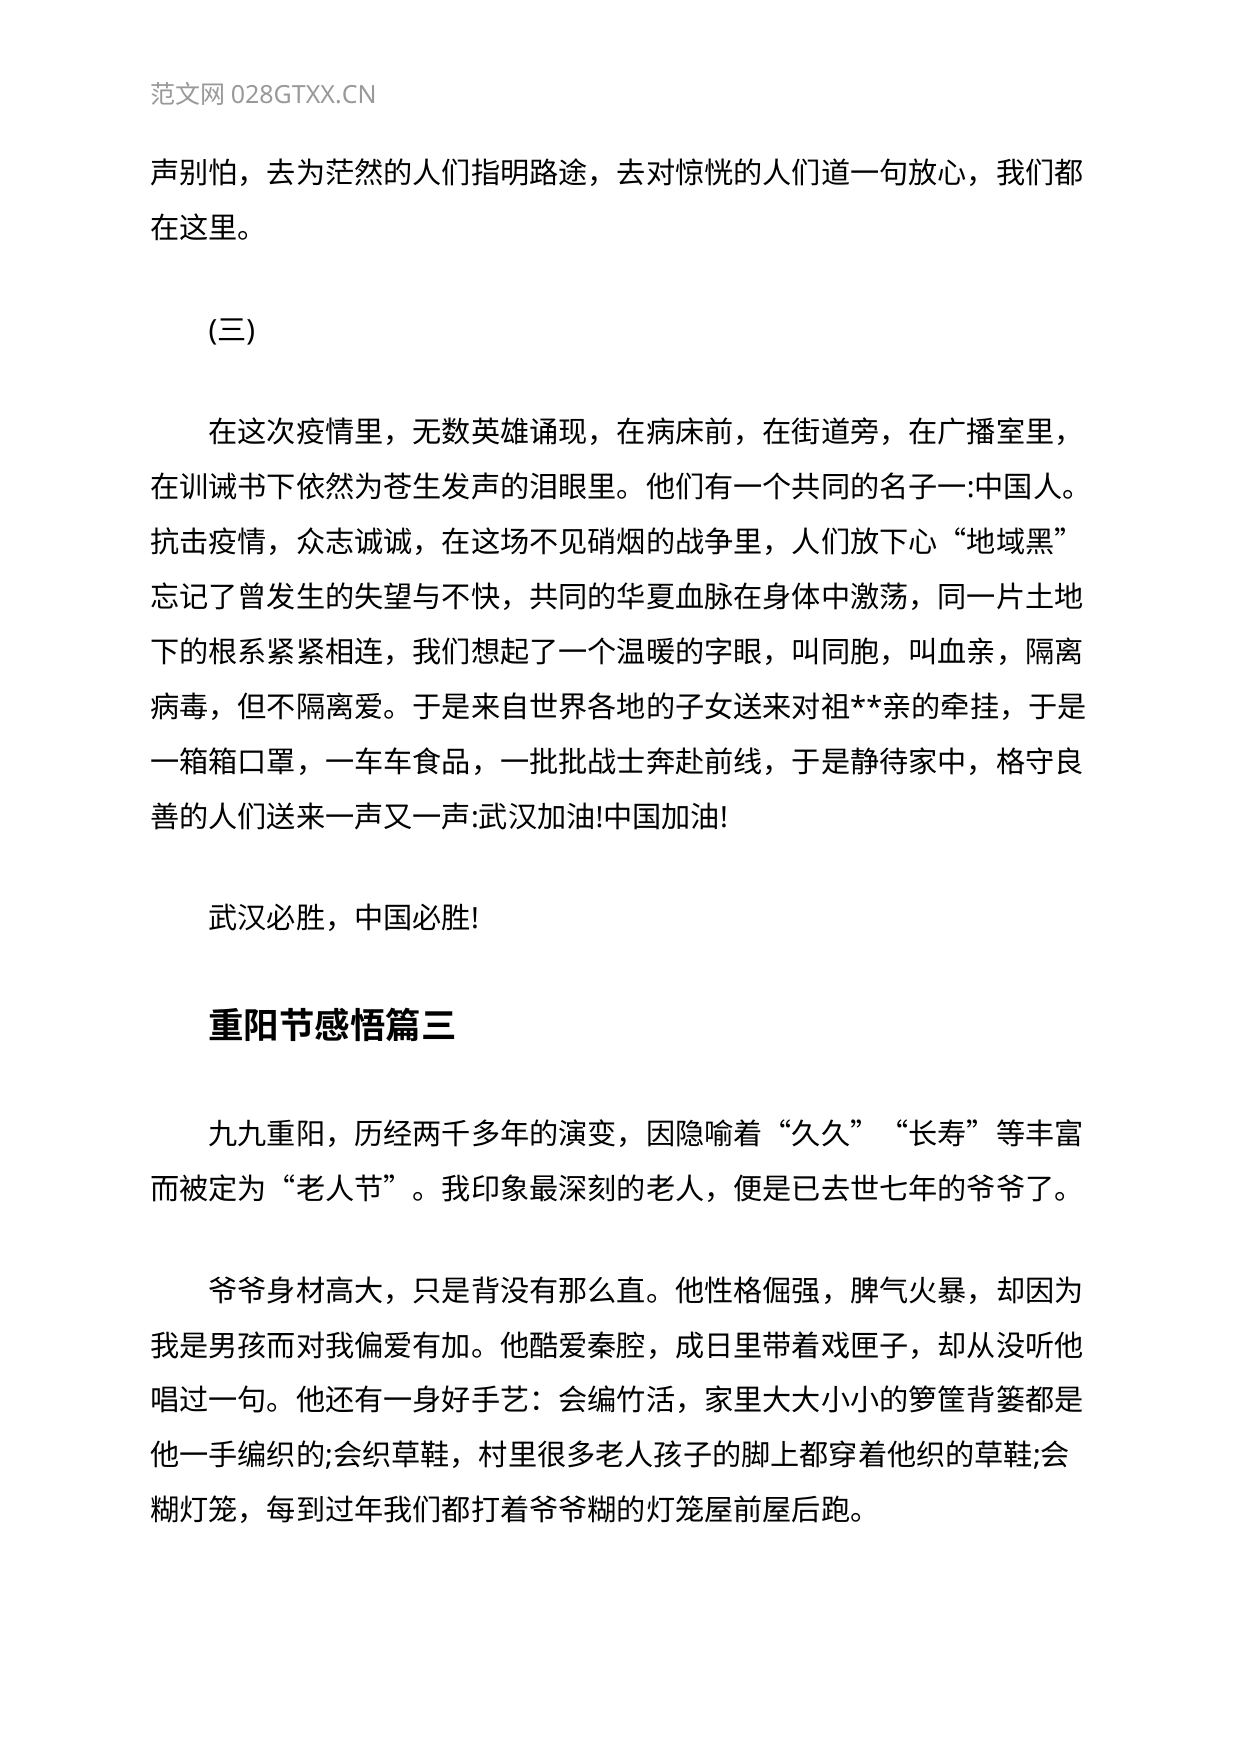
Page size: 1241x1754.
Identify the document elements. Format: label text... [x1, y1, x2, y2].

text (三) [150, 307, 1090, 349]
text 武汉必胜，中国必胜! [150, 895, 1090, 937]
text 重阳节感悟篇三 [150, 997, 1090, 1048]
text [150, 150, 1090, 247]
text 九九重阳，历经两千多年的演变，因隐喻着“久久”“长寿”等丰富而被定为“老人节”。我印象最深刻的老人，便是已去世七年的爷爷了。 [150, 1111, 1090, 1208]
text 在这次疫情里，无数英雄诵现，在病床前，在街道旁，在广播室里，在训诫书下依然为苍生发声的泪眼里。他们有一个共同的名子一:中国人。抗击疫情，众志诚诚，在这场不见硝烟的战争里，人们放下心“地域黑”忘记了曾发生的失望与不快，共同的华夏血脉在身体中激荡，同一片土地下的根系紧紧相连，我们想起了一个温暖的字眼，叫同胞，叫血亲，隔离病毒，但不隔离爱。于是来自世界各地的子女送来对祖**亲的牵挂，于是一箱箱口罩，一车车食品，一批批战士奔赴前线，于是静待家中，格守良善的人们送来一声又一声:武汉加油!中国加油! [150, 409, 1090, 836]
text 爷爷身材高大，只是背没有那么直。他性格倔强，脾气火暴，却因为我是男孩而对我偏爱有加。他酷爱秦腔，成日里带着戏匣子，却从没听他唱过一句。他还有一身好手艺：会编竹活，家里大大小小的箩筐背篓都是他一手编织的;会织草鞋，村里很多老人孩子的脚上都穿着他织的草鞋;会糊灯笼，每到过年我们都打着爷爷糊的灯笼屋前屋后跑。 [150, 1267, 1090, 1529]
